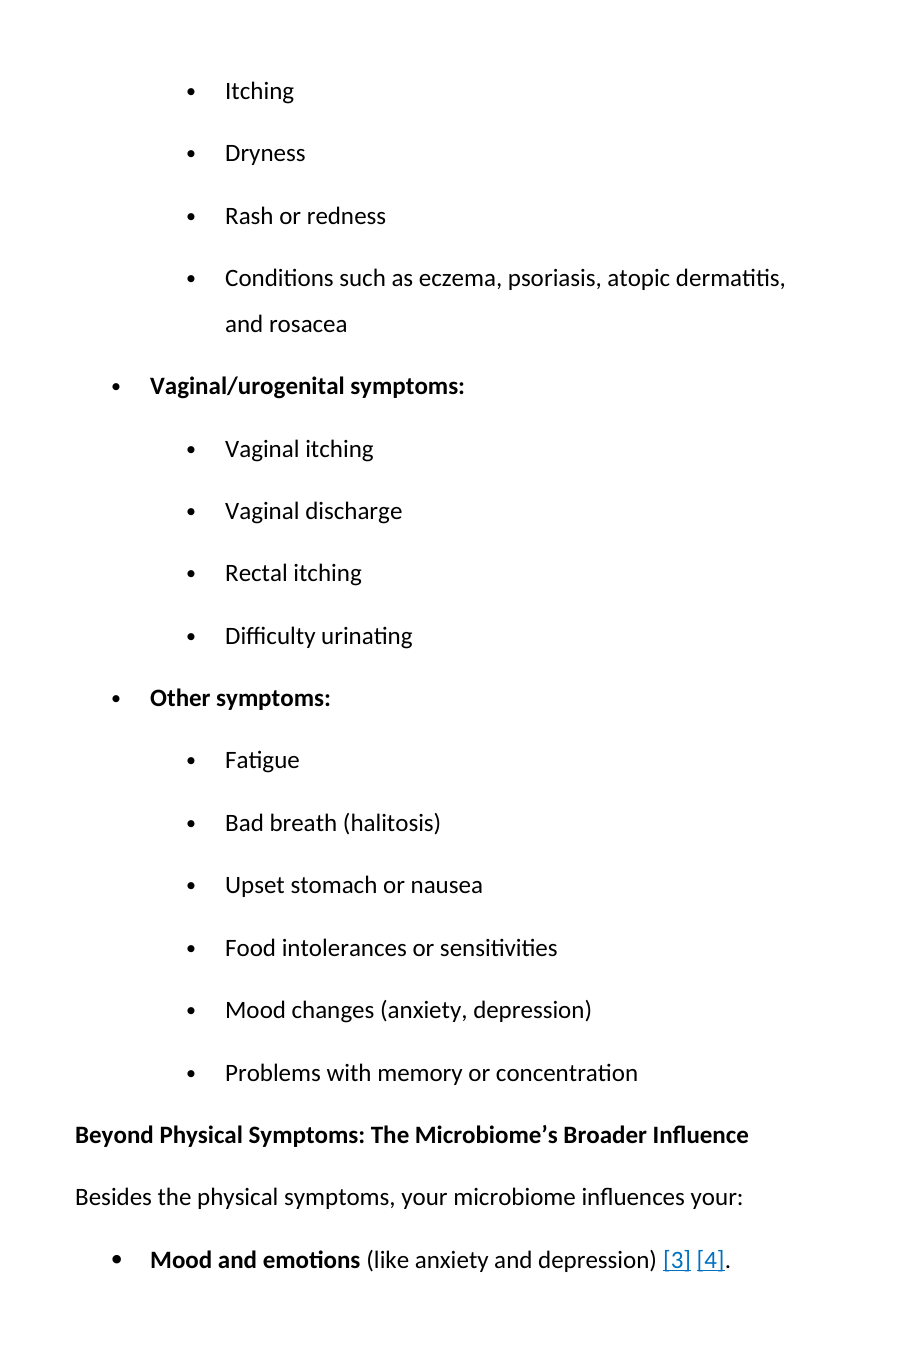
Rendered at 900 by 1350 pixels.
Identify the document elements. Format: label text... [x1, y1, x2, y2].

text Besides the physical symptoms, your microbiome influences your: [75, 1181, 825, 1212]
list Food intolerances or sensitivities [187, 932, 825, 962]
list Bad breath (halitosis) [187, 807, 825, 838]
list Dryness [187, 137, 825, 168]
list Itching [187, 75, 825, 106]
list Fatigue [187, 745, 825, 775]
list Upset stomach or nausea [187, 869, 825, 900]
list Vaginal/urogenital symptoms: [112, 370, 825, 401]
list Rectal itching [187, 557, 825, 588]
list Difficulty urinating [187, 620, 825, 650]
list Other symptoms: [112, 682, 825, 713]
list Mood and emotions (like anxiety and depression) [3] [4]. [112, 1244, 825, 1274]
list Vaginal discharge [187, 495, 825, 526]
list Rash or redness [187, 200, 825, 230]
text Beyond Physical Symptoms: The Microbiome’s Broader Influence [75, 1119, 825, 1149]
list Problems with memory or concentration [187, 1057, 825, 1087]
list Vaginal itching [187, 433, 825, 463]
list Mood changes (anxiety, depression) [187, 994, 825, 1025]
list Conditions such as eczema, psoriasis, atopic dermatitis, and rosacea [187, 262, 825, 338]
